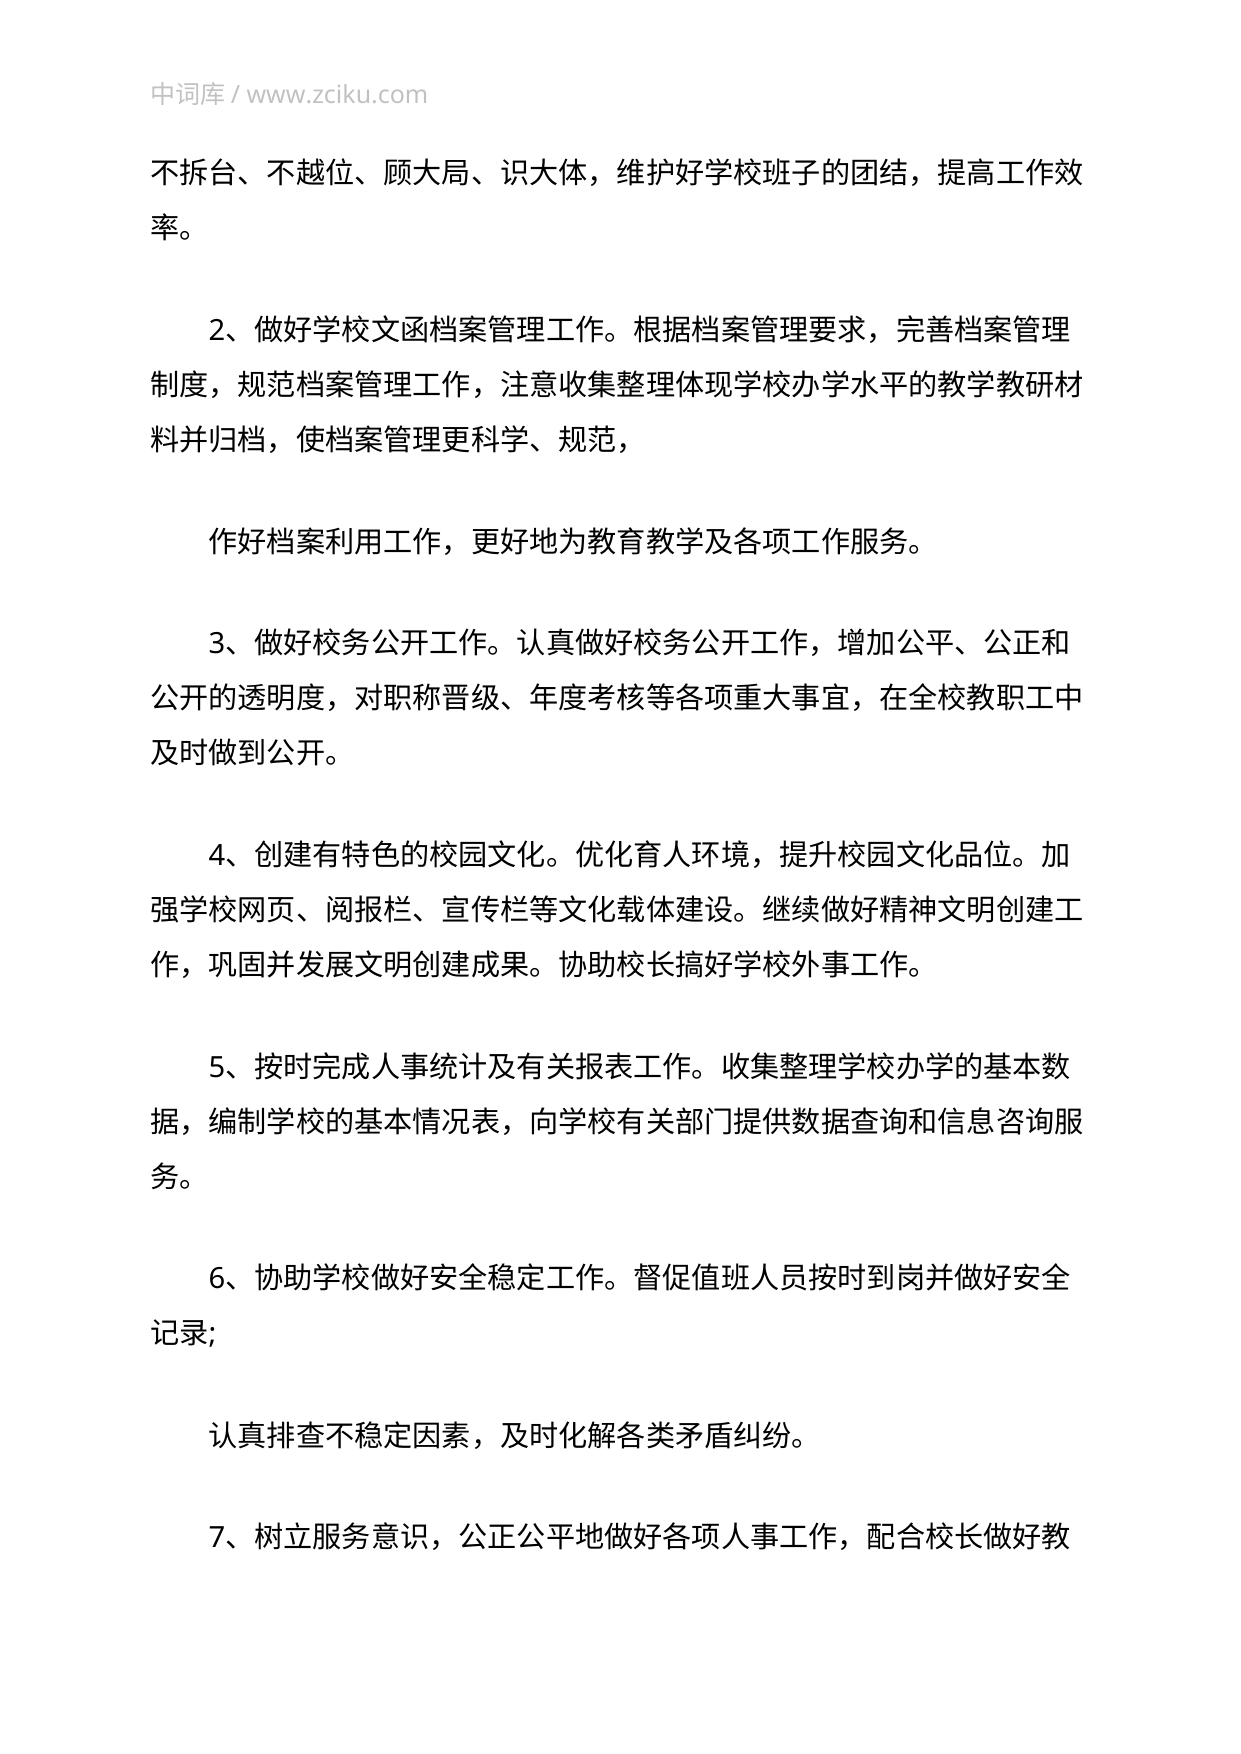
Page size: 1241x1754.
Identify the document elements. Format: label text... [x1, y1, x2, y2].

text 4、创建有特色的校园文化。优化育人环境，提升校园文化品位。加强学校网页、阅报栏、宣传栏等文化载体建设。继续做好精神文明创建工作，巩固并发展文明创建成果。协助校长搞好学校外事工作。 [150, 832, 1090, 984]
text 认真排查不稳定因素，及时化解各类矛盾纠纷。 [150, 1412, 1090, 1454]
text 作好档案利用工作，更好地为教育教学及各项工作服务。 [150, 518, 1090, 561]
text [150, 1514, 1090, 1556]
text 2、做好学校文函档案管理工作。根据档案管理要求，完善档案管理制度，规范档案管理工作，注意收集整理体现学校办学水平的教学教研材料并归档，使档案管理更科学、规范， [150, 307, 1090, 459]
text 6、协助学校做好安全稳定工作。督促值班人员按时到岗并做好安全记录; [150, 1255, 1090, 1352]
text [150, 150, 1090, 247]
text 3、做好校务公开工作。认真做好校务公开工作，增加公平、公正和公开的透明度，对职称晋级、年度考核等各项重大事宜，在全校教职工中及时做到公开。 [150, 620, 1090, 772]
text 5、按时完成人事统计及有关报表工作。收集整理学校办学的基本数据，编制学校的基本情况表，向学校有关部门提供数据查询和信息咨询服务。 [150, 1043, 1090, 1196]
